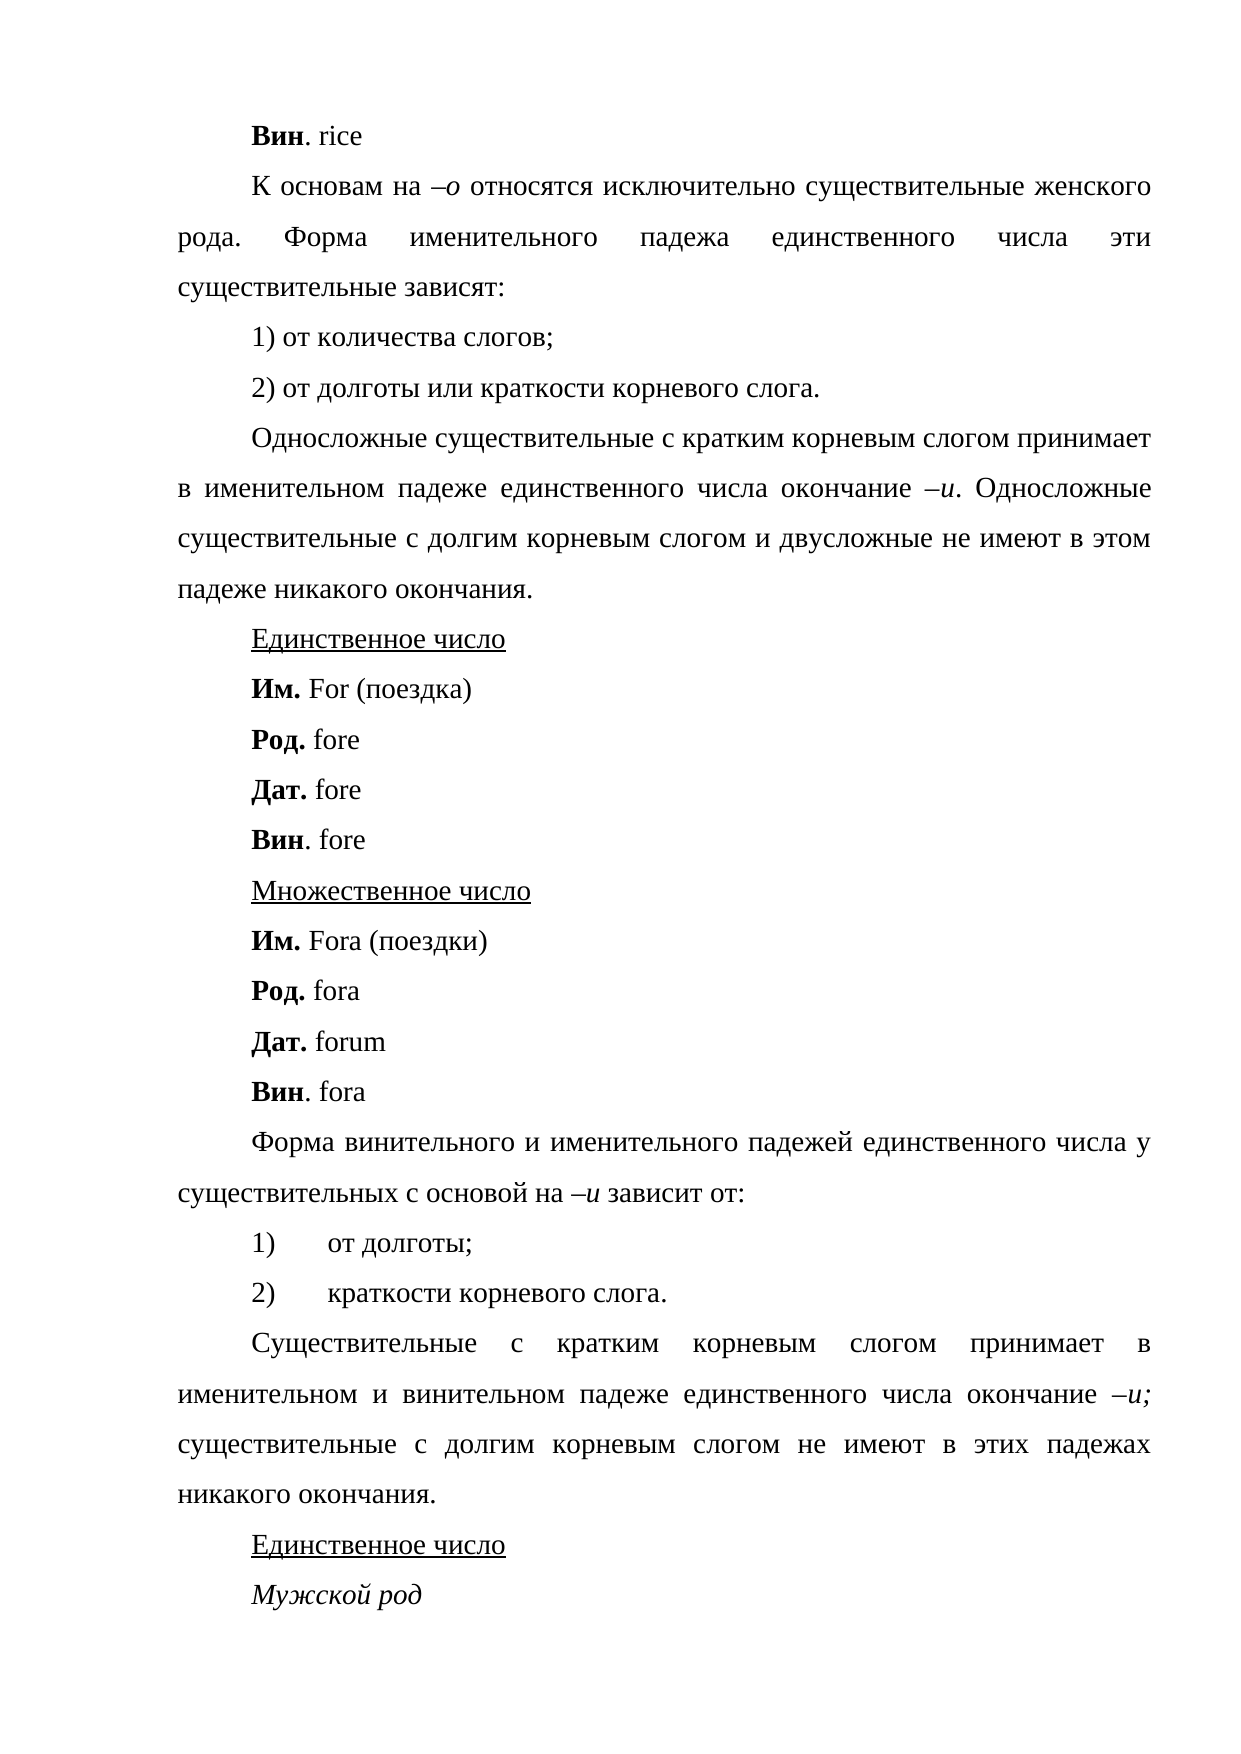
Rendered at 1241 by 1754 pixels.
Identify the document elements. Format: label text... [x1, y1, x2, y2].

text Вин. fore [177, 822, 1152, 856]
text Вин. fora [177, 1074, 1152, 1108]
text 2) от долготы или краткости корневого слога. [177, 370, 1152, 403]
text Им. For (поездка) [177, 672, 1152, 705]
text Род. fore [177, 722, 1152, 755]
text Род. fora [177, 973, 1152, 1007]
text Мужской род [177, 1577, 1152, 1611]
text Односложные существительные с кратким корневым слогом принимает в именительном падеже единственного числа окончание –u. Односложные существительные с долгим корневым слогом и двусложные не имеют в этом падеже никакого окончания. [177, 420, 1152, 604]
text Вин. rice [177, 118, 1152, 152]
text Форма винительного и именительного падежей единственного числа у существительных с основой на –u зависит от: [177, 1124, 1152, 1208]
text К основам на –о относятся исключительно существительные женского рода. Форма именительного падежа единственного числа эти существительные зависят: [177, 168, 1152, 303]
text Дат. fore [177, 772, 1152, 806]
text Существительные с кратким корневым слогом принимает в именительном и винительном падеже единственного числа окончание –u; существительные с долгим корневым слогом не имеют в этих падежах никакого окончания. [177, 1326, 1152, 1510]
text Им. Fora (поездки) [177, 923, 1152, 957]
text Дат. forum [177, 1024, 1152, 1057]
text 1) от количества слогов; [177, 319, 1152, 353]
text Множественное число [177, 873, 1152, 906]
text Единственное число [177, 621, 1152, 655]
list от долготы; [177, 1225, 1152, 1258]
text Единственное число [177, 1527, 1152, 1560]
list краткости корневого слога. [177, 1275, 1152, 1309]
